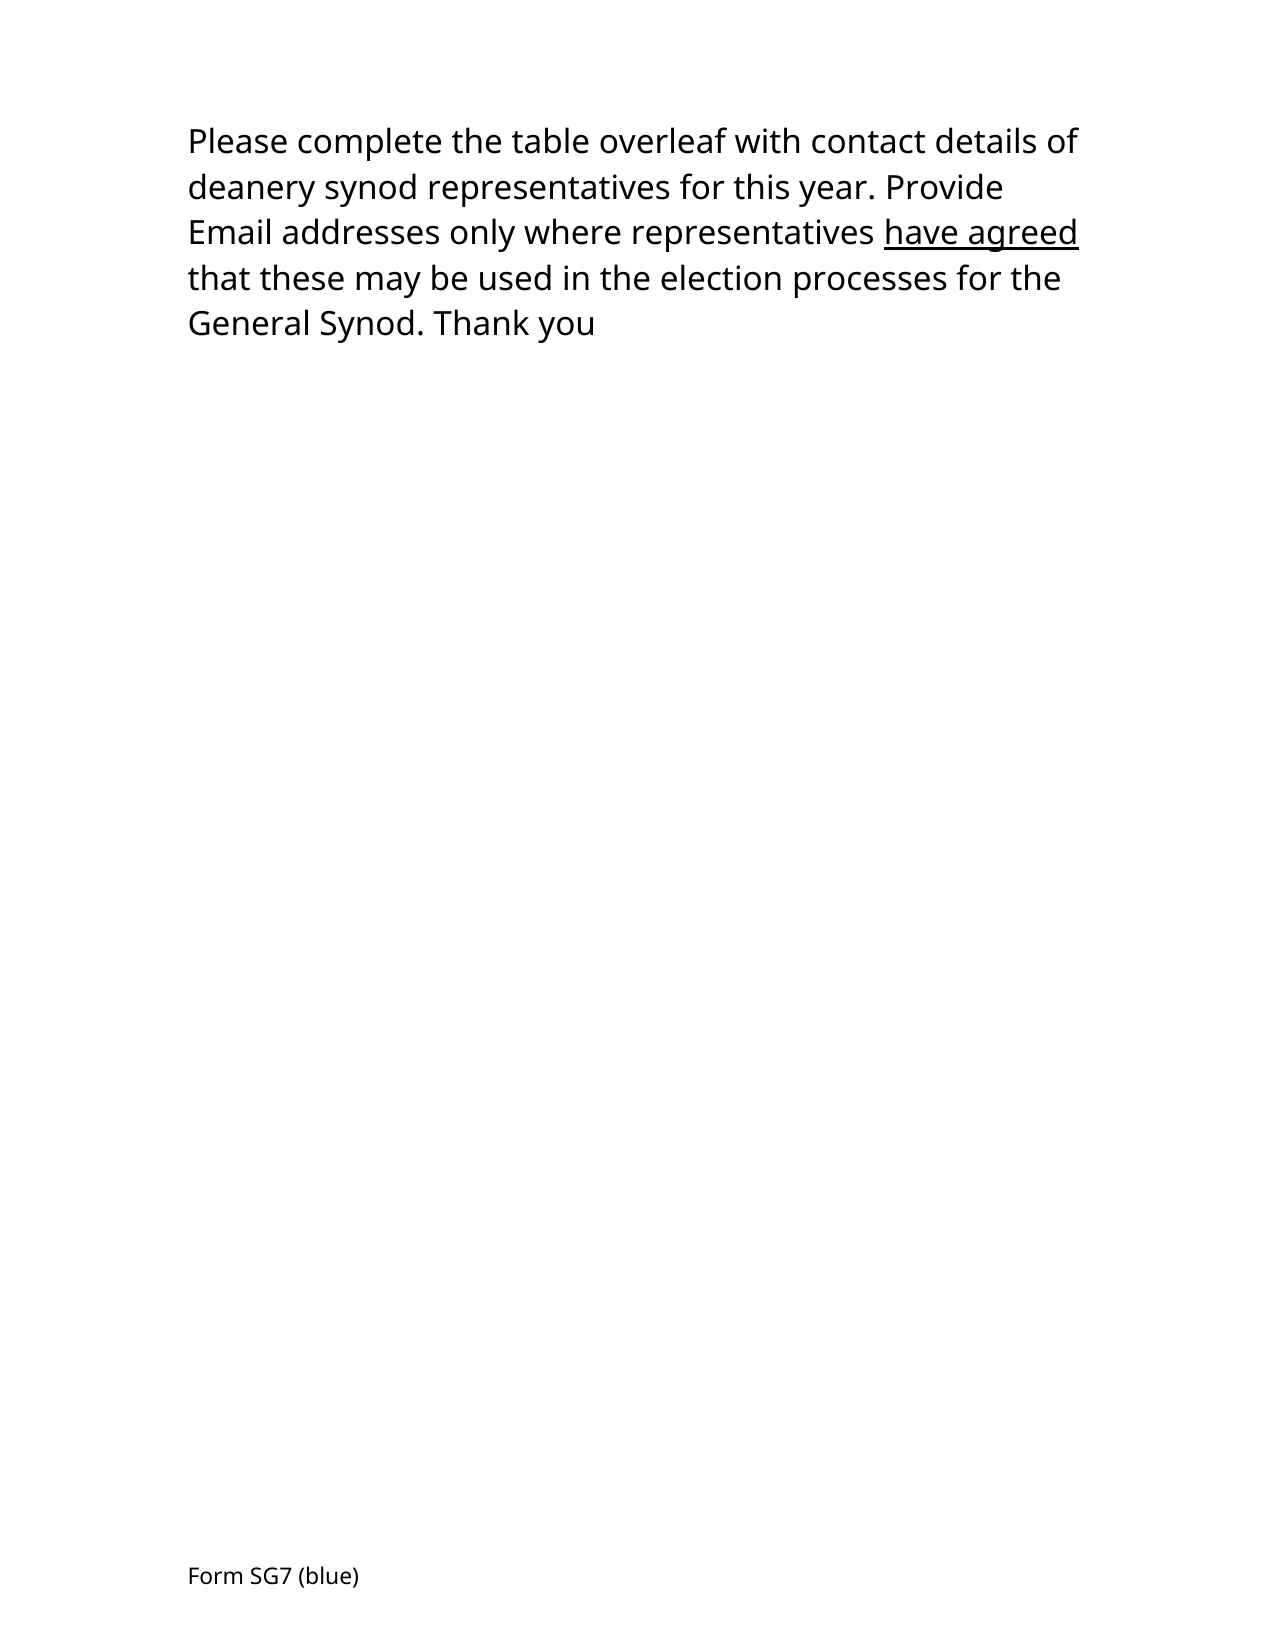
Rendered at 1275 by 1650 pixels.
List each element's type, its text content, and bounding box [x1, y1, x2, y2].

text Please complete the table overleaf with contact details of deanery synod representatives for this year. Provide Email addresses only where representatives have agreed that these may be used in the election processes for the General Synod. Thank you [187, 118, 1088, 345]
